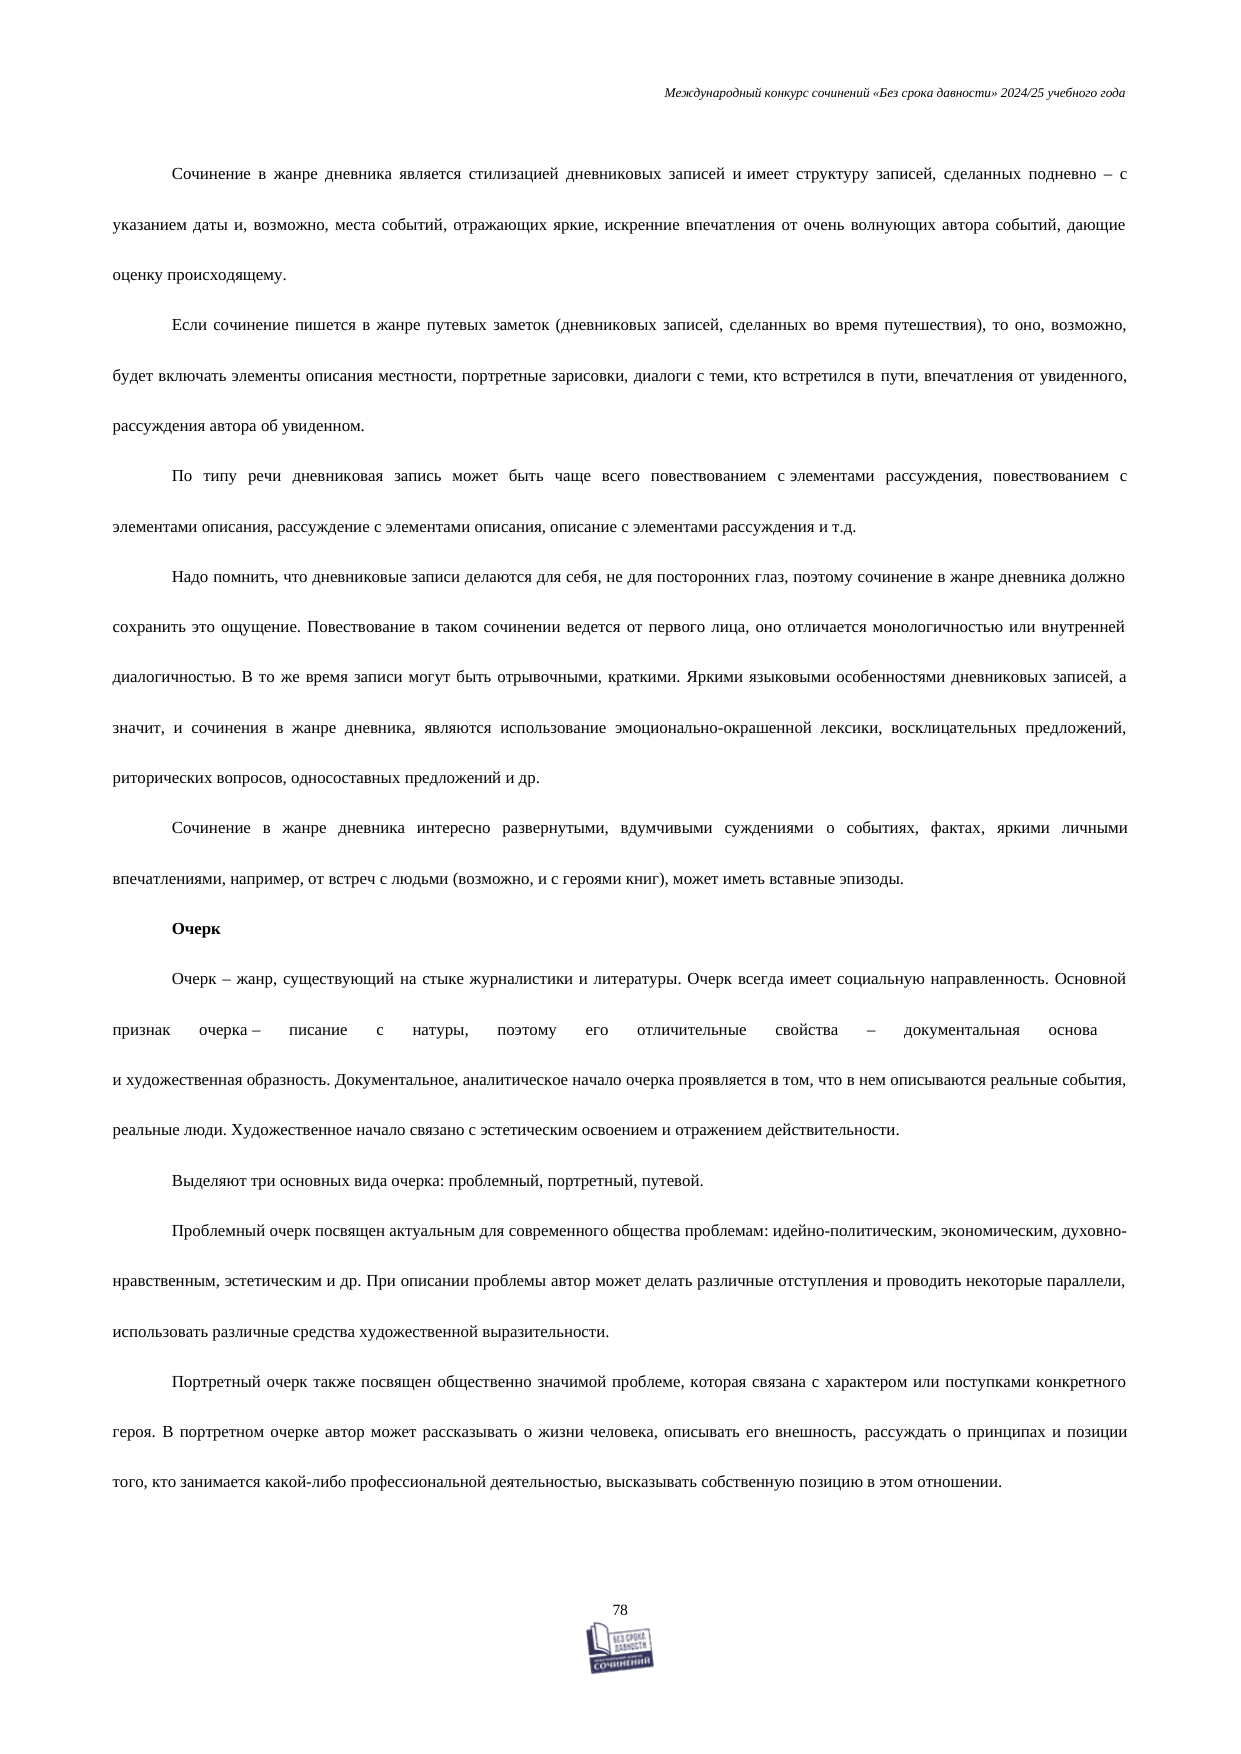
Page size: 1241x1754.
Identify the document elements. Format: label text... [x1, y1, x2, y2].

text Сочинение в жанре дневника является стилизацией дневниковых записей и имеет структуру записей, сделанных подневно – с указанием даты и, возможно, места событий, отражающих яркие, искренние впечатления от очень волнующих автора событий, дающие оценку происходящему. [112, 150, 1128, 284]
text Очерк – жанр, существующий на стыке журналистики и литературы. Очерк всегда имеет социальную направленность. Основной признак очерка – писание с натуры, поэтому его отличительные свойства – документальная основа и художественная образность. Документальное, аналитическое начало очерка проявляется в том, что в нем описываются реальные события, реальные люди. Художественное начало связано с эстетическим освоением и отражением действительности. [112, 955, 1128, 1139]
picture [572, 1619, 668, 1681]
text По типу речи дневниковая запись может быть чаще всего повествованием с элементами рассуждения, повествованием с элементами описания, рассуждение с элементами описания, описание с элементами рассуждения и т.д. [112, 452, 1128, 536]
text Сочинение в жанре дневника интересно развернутыми, вдумчивыми суждениями о событиях, фактах, яркими личными впечатлениями, например, от встреч с людьми (возможно, и с героями книг), может иметь вставные эпизоды. [112, 804, 1128, 888]
text Портретный очерк также посвящен общественно значимой проблеме, которая связана с характером или поступками конкретного героя. В портретном очерке автор может рассказывать о жизни человека, описывать его внешность, рассуждать о принципах и позиции того, кто занимается какой-либо профессиональной деятельностью, высказывать собственную позицию в этом отношении. [112, 1357, 1128, 1492]
text Проблемный очерк посвящен актуальным для современного общества проблемам: идейно-политическим, экономическим, духовно-нравственным, эстетическим и др. При описании проблемы автор может делать различные отступления и проводить некоторые параллели, использовать различные средства художественной выразительности. [112, 1207, 1128, 1341]
text Надо помнить, что дневниковые записи делаются для себя, не для посторонних глаз, поэтому сочинение в жанре дневника должно сохранить это ощущение. Повествование в таком сочинении ведется от первого лица, оно отличается монологичностью или внутренней диалогичностью. В то же время записи могут быть отрывочными, краткими. Яркими языковыми особенностями дневниковых записей, а значит, и сочинения в жанре дневника, являются использование эмоционально-окрашенной лексики, восклицательных предложений, риторических вопросов, односоставных предложений и др. [112, 552, 1128, 787]
text Если сочинение пишется в жанре путевых заметок (дневниковых записей, сделанных во время путешествия), то оно, возможно, будет включать элементы описания местности, портретные зарисовки, диалоги с теми, кто встретился в пути, впечатления от увиденного, рассуждения автора об увиденном. [112, 301, 1128, 435]
text Выделяют три основных вида очерка: проблемный, портретный, путевой. [112, 1156, 1128, 1190]
text Очерк [112, 905, 1128, 938]
